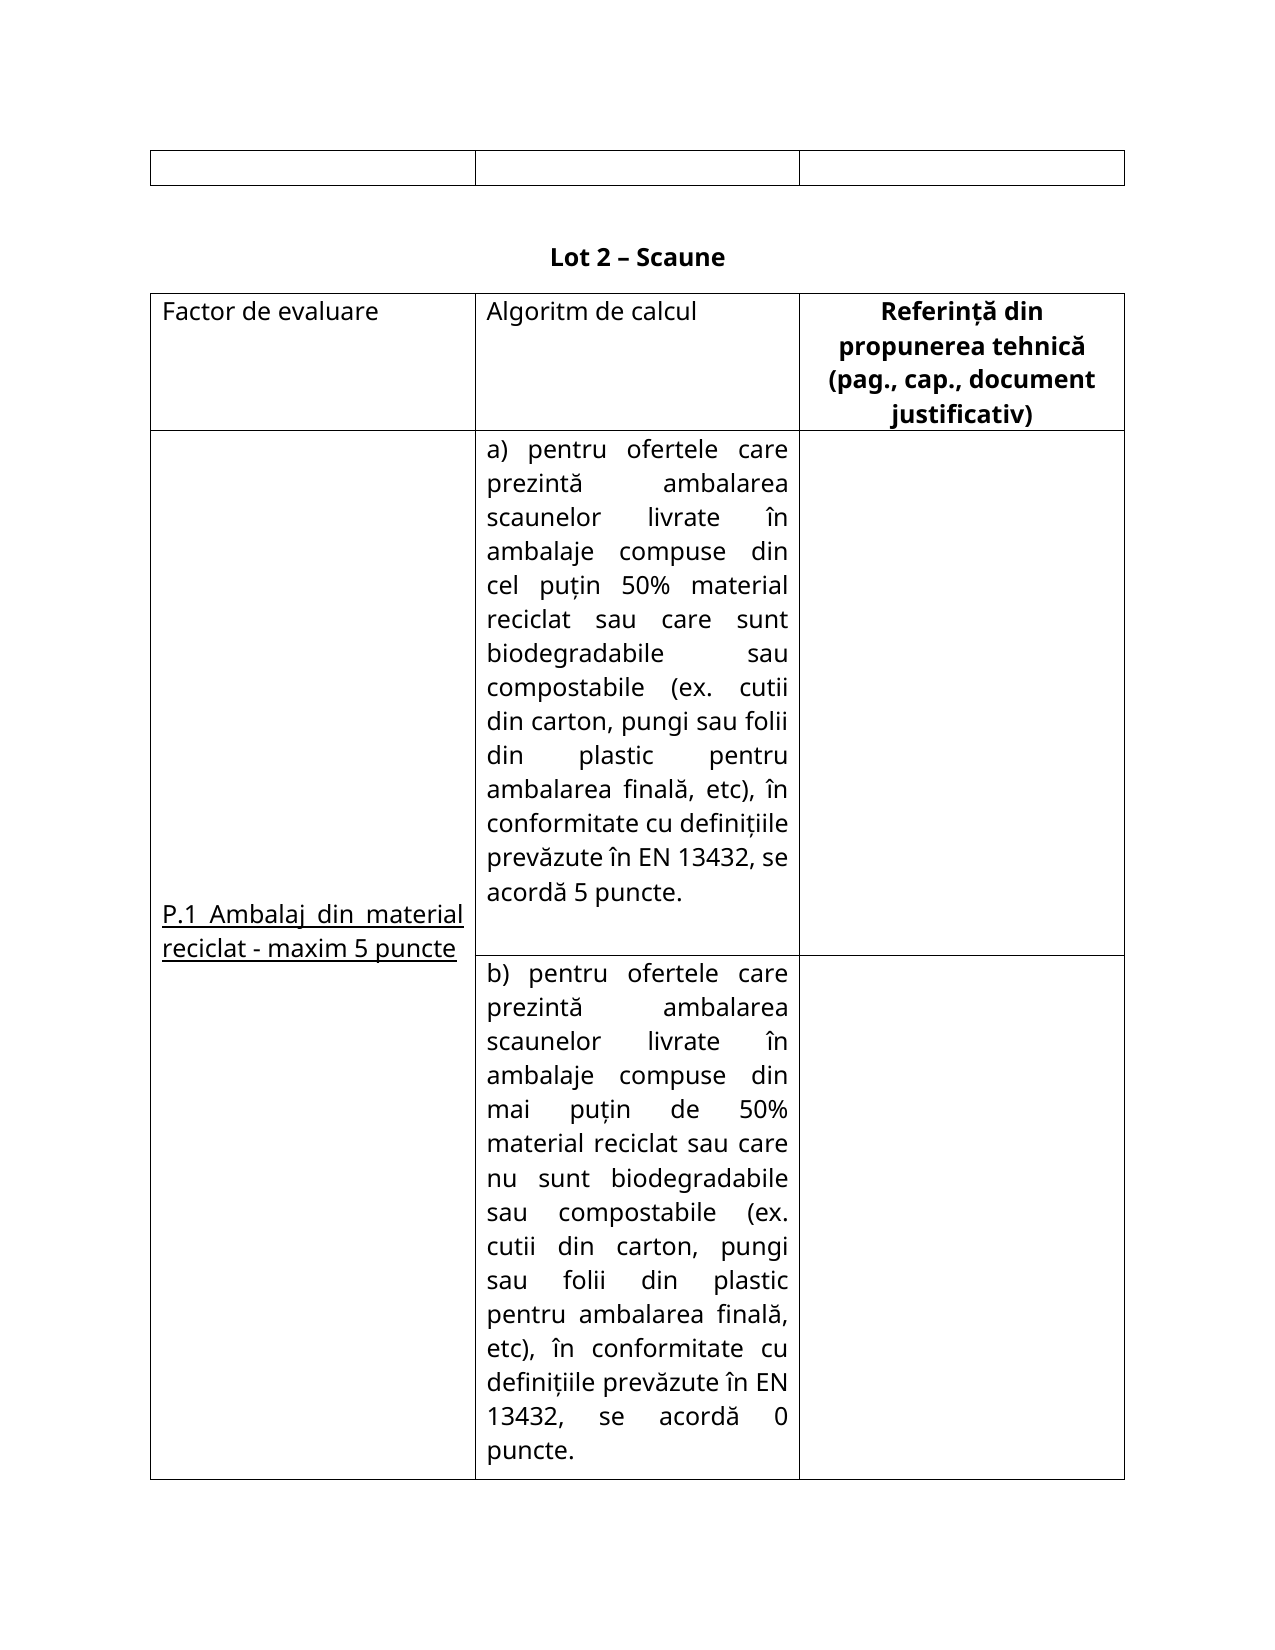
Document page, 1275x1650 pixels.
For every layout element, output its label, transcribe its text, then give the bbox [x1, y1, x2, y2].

table_cell a) pentru ofertele care prezintă ambalarea scaunelor livrate în ambalaje compuse din cel puțin 50% material reciclat sau care sunt biodegradabile sau compostabile (ex. cutii din carton, pungi sau folii din plastic pentru ambalarea finală, etc), în conformitate cu definițiile prevăzute în EN 13432, se acordă 5 puncte. [476, 431, 799, 955]
table_header Referință din propunerea tehnică (pag., cap., document justificativ) [800, 294, 1124, 430]
table_header Algoritm de calcul [476, 294, 799, 430]
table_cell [476, 956, 799, 1479]
table_cell [800, 431, 1124, 955]
table_cell [800, 956, 1124, 1479]
table_cell P.1 Ambalaj din material reciclat - maxim 5 puncte [151, 431, 475, 1479]
text Lot 2 – Scaune [150, 239, 1125, 274]
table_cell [476, 151, 799, 185]
table_header Factor de evaluare [151, 294, 475, 430]
table_cell [800, 151, 1124, 185]
